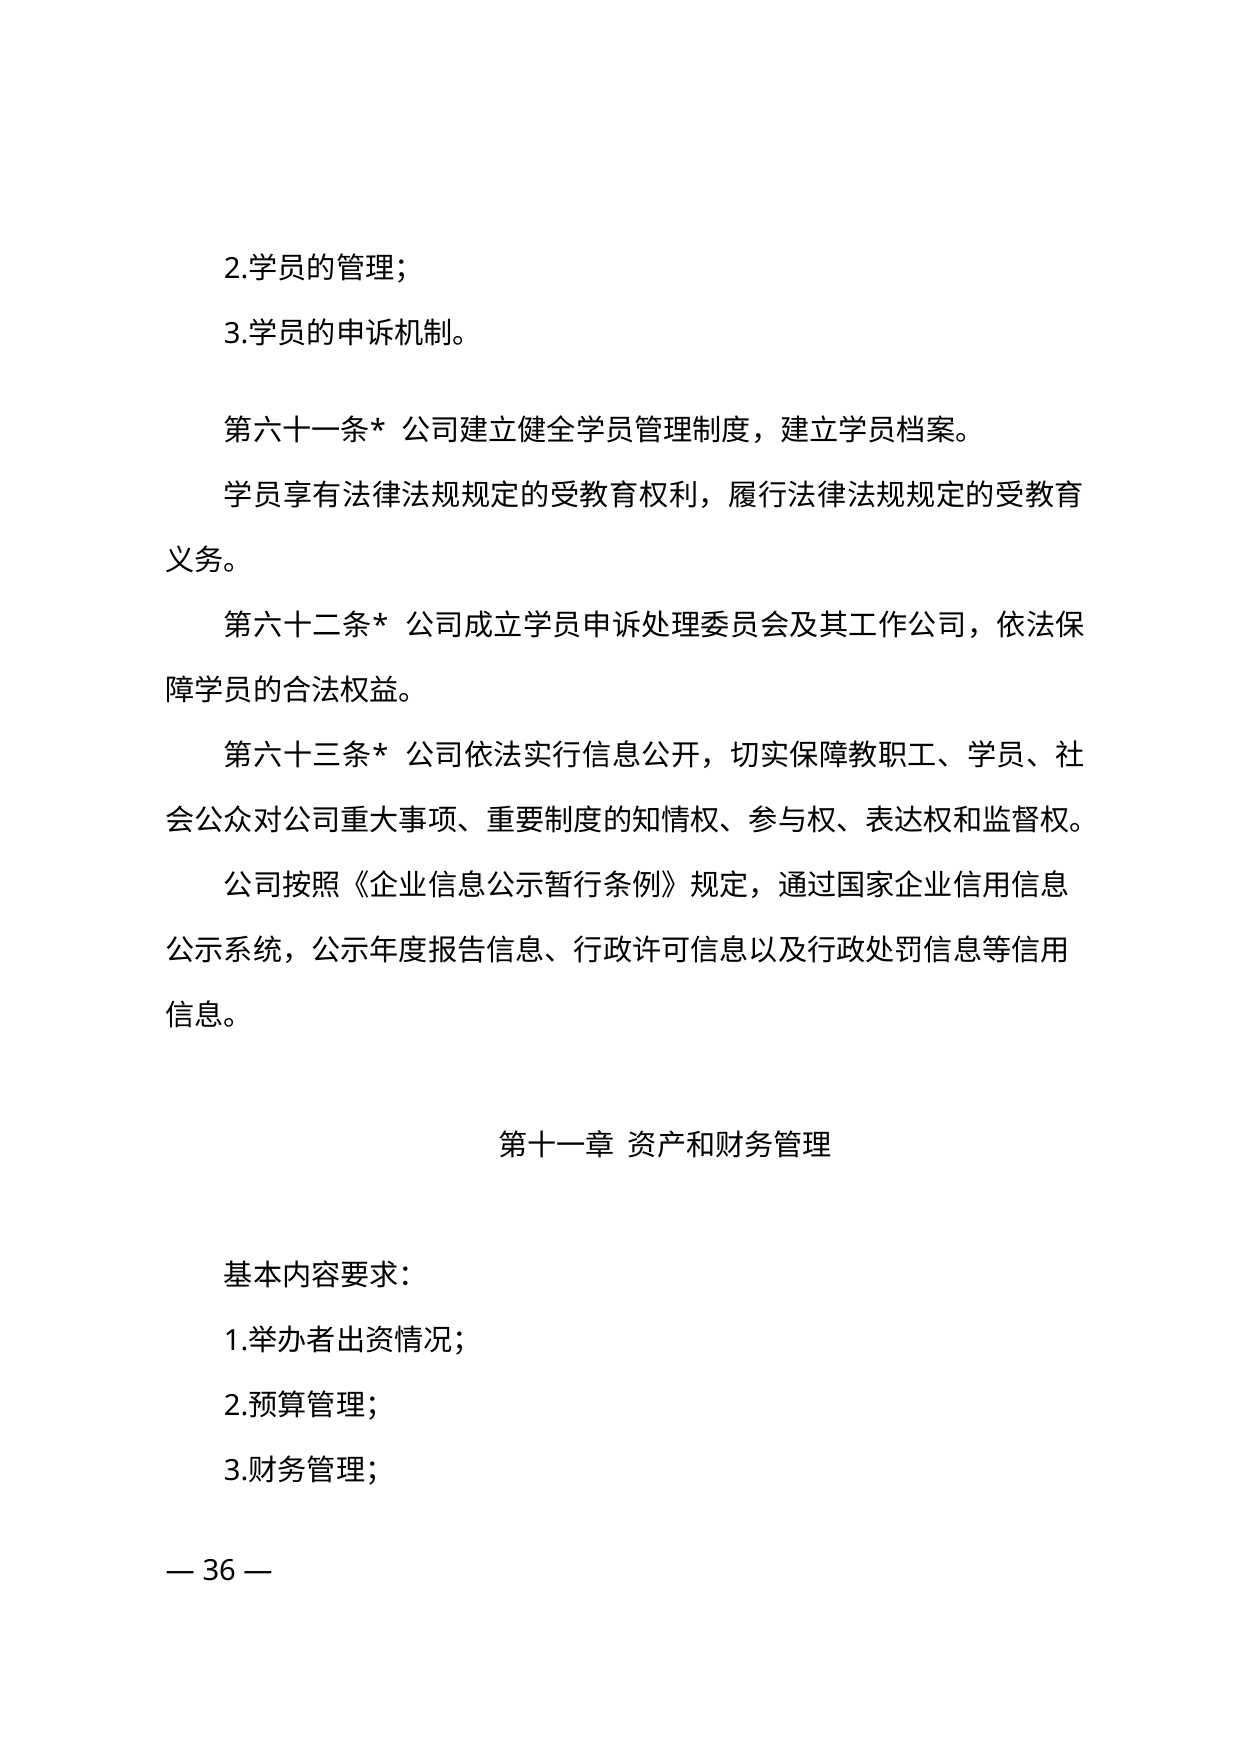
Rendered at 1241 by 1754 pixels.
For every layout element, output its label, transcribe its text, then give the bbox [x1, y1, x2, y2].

text 第六十三条* 公司依法实行信息公开，切实保障教职工、学员、社会公众对公司重大事项、重要制度的知情权、参与权、表达权和监督权。 [165, 720, 1087, 850]
subtitle 第十一章 资产和财务管理 [243, 1110, 1087, 1175]
text 3.学员的申诉机制。 [165, 298, 1087, 363]
text 2.学员的管理； [165, 233, 1087, 298]
text 学员享有法律法规规定的受教育权利，履行法律法规规定的受教育义务。 [165, 460, 1087, 590]
text 第六十一条* 公司建立健全学员管理制度，建立学员档案。 [165, 395, 1087, 460]
text 1.举办者出资情况； [165, 1305, 1087, 1370]
text 公司按照《企业信息公示暂行条例》规定，通过国家企业信用信息公示系统，公示年度报告信息、行政许可信息以及行政处罚信息等信用信息。 [165, 850, 1087, 1045]
text 基本内容要求： [165, 1240, 1087, 1305]
text 3.财务管理； [165, 1435, 1087, 1500]
text 2.预算管理； [165, 1370, 1087, 1435]
text 第六十二条* 公司成立学员申诉处理委员会及其工作公司，依法保障学员的合法权益。 [165, 590, 1087, 720]
